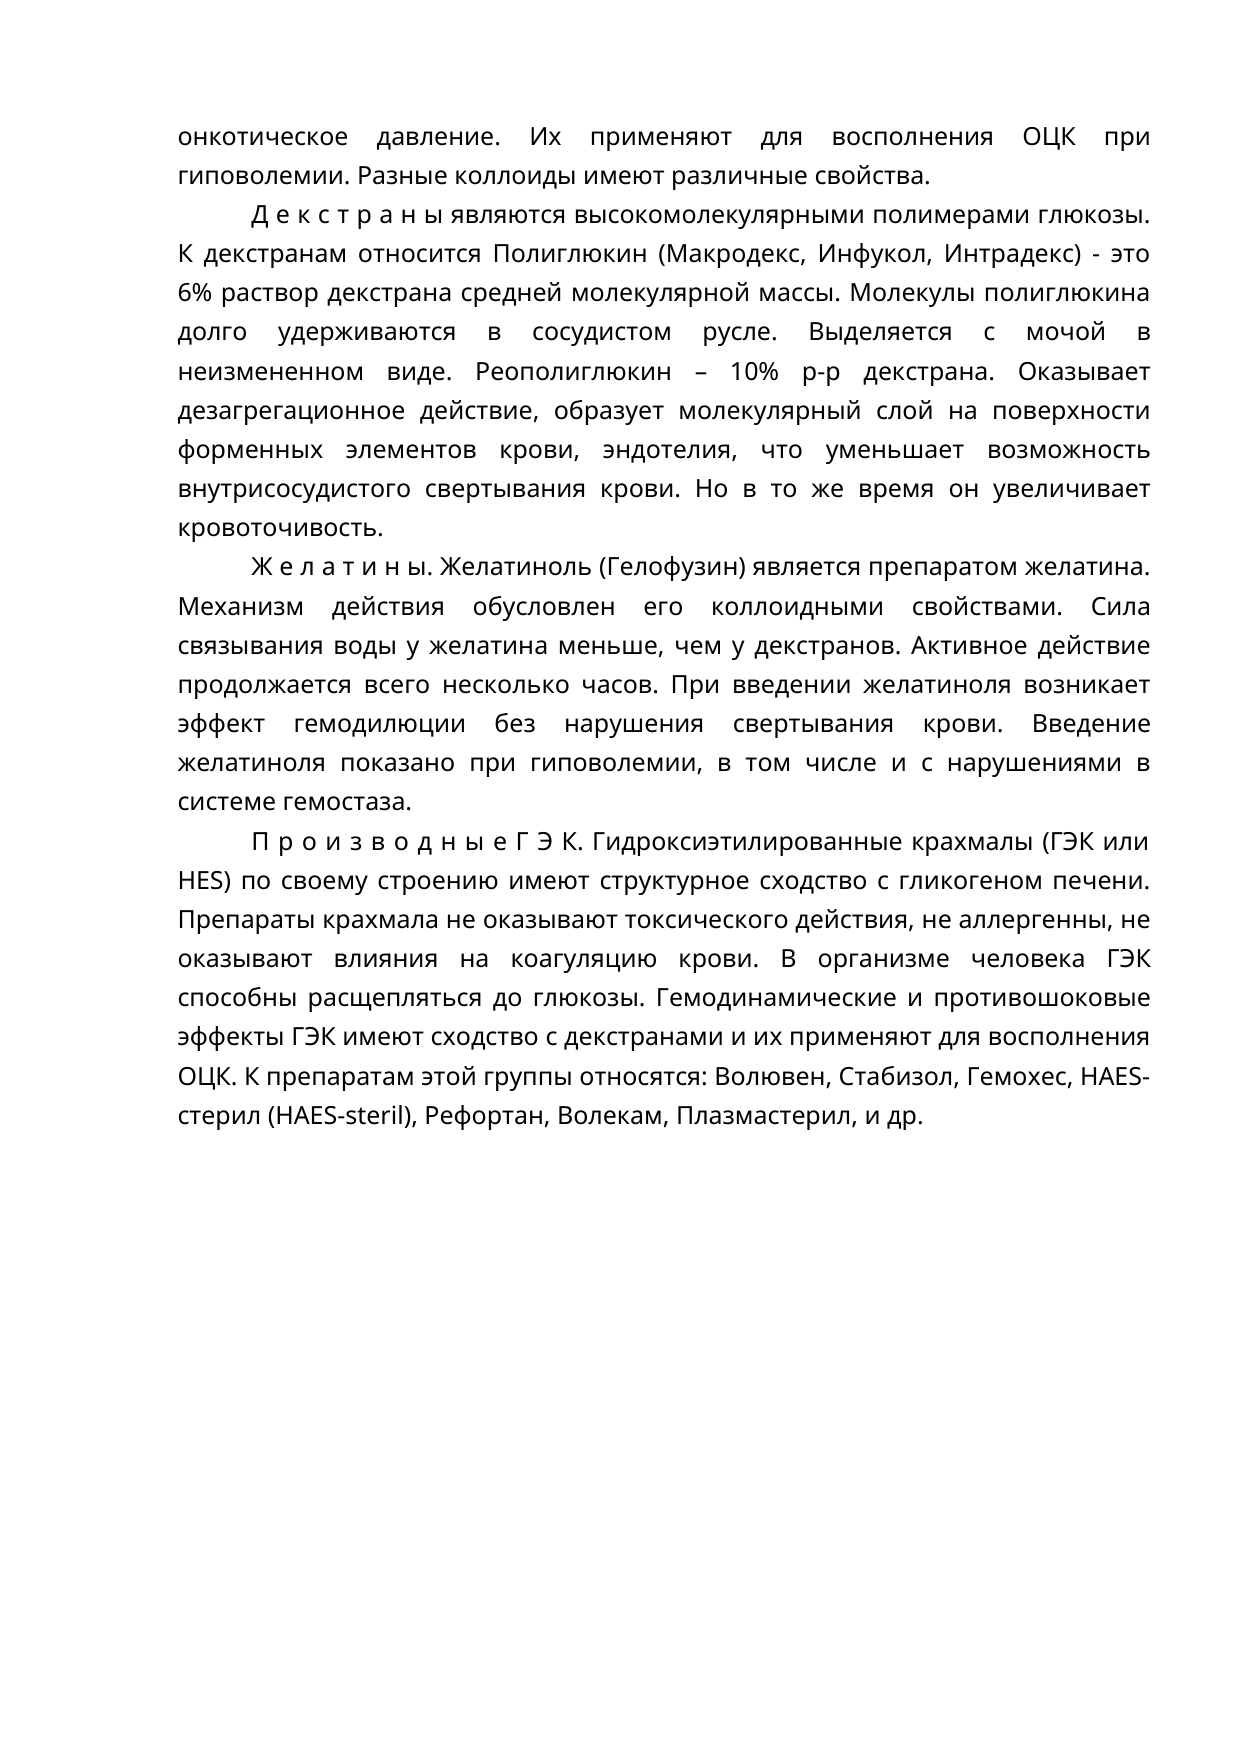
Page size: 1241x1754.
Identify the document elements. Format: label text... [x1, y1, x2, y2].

text Ж е л а т и н ы. Желатиноль (Гелофузин) является препаратом желатина. Механизм действия обусловлен его коллоидными свойствами. Сила связывания воды у желатина меньше, чем у декстранов. Активное действие продолжается всего несколько часов. При введении желатиноля возникает эффект гемодилюции без нарушения свертывания крови. Введение желатиноля показано при гиповолемии, в том числе и с нарушениями в системе гемостаза. [177, 549, 1152, 818]
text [177, 118, 1152, 191]
text Д е к с т р а н ы являются высокомолекулярными полимерами глюкозы. К декстранам относится Полиглюкин (Макродекс, Инфукол, Интрадекс) - это 6% раствор декстрана средней молекулярной массы. Молекулы полиглюкина долго удерживаются в сосудистом русле. Выделяется с мочой в неизмененном виде. Реополиглюкин – 10% р-р декстрана. Оказывает дезагрегационное действие, образует молекулярный слой на поверхности форменных элементов крови, эндотелия, что уменьшает возможность внутрисосудистого свертывания крови. Но в то же время он увеличивает кровоточивость. [177, 196, 1152, 544]
text П р о и з в о д н ы е Г Э К. Гидроксиэтилированные крахмалы (ГЭК или HES) по своему строению имеют структурное сходство с гликогеном печени. Препараты крахмала не оказывают токсического действия, не аллергенны, не оказывают влияния на коагуляцию крови. В организме человека ГЭК способны расщепляться до глюкозы. Гемодинамические и противошоковые эффекты ГЭК имеют сходство с декстранами и их применяют для восполнения ОЦК. К препаратам этой группы относятся: Волювен, Стабизол, Гемохес, HAES-стерил (HAES-steril), Рефортан, Волекам, Плазмастерил, и др.Производные ГЭК не рекомендуется применять при сепсисе и у пациентов с нарушениями функции почек. [177, 823, 1152, 1131]
